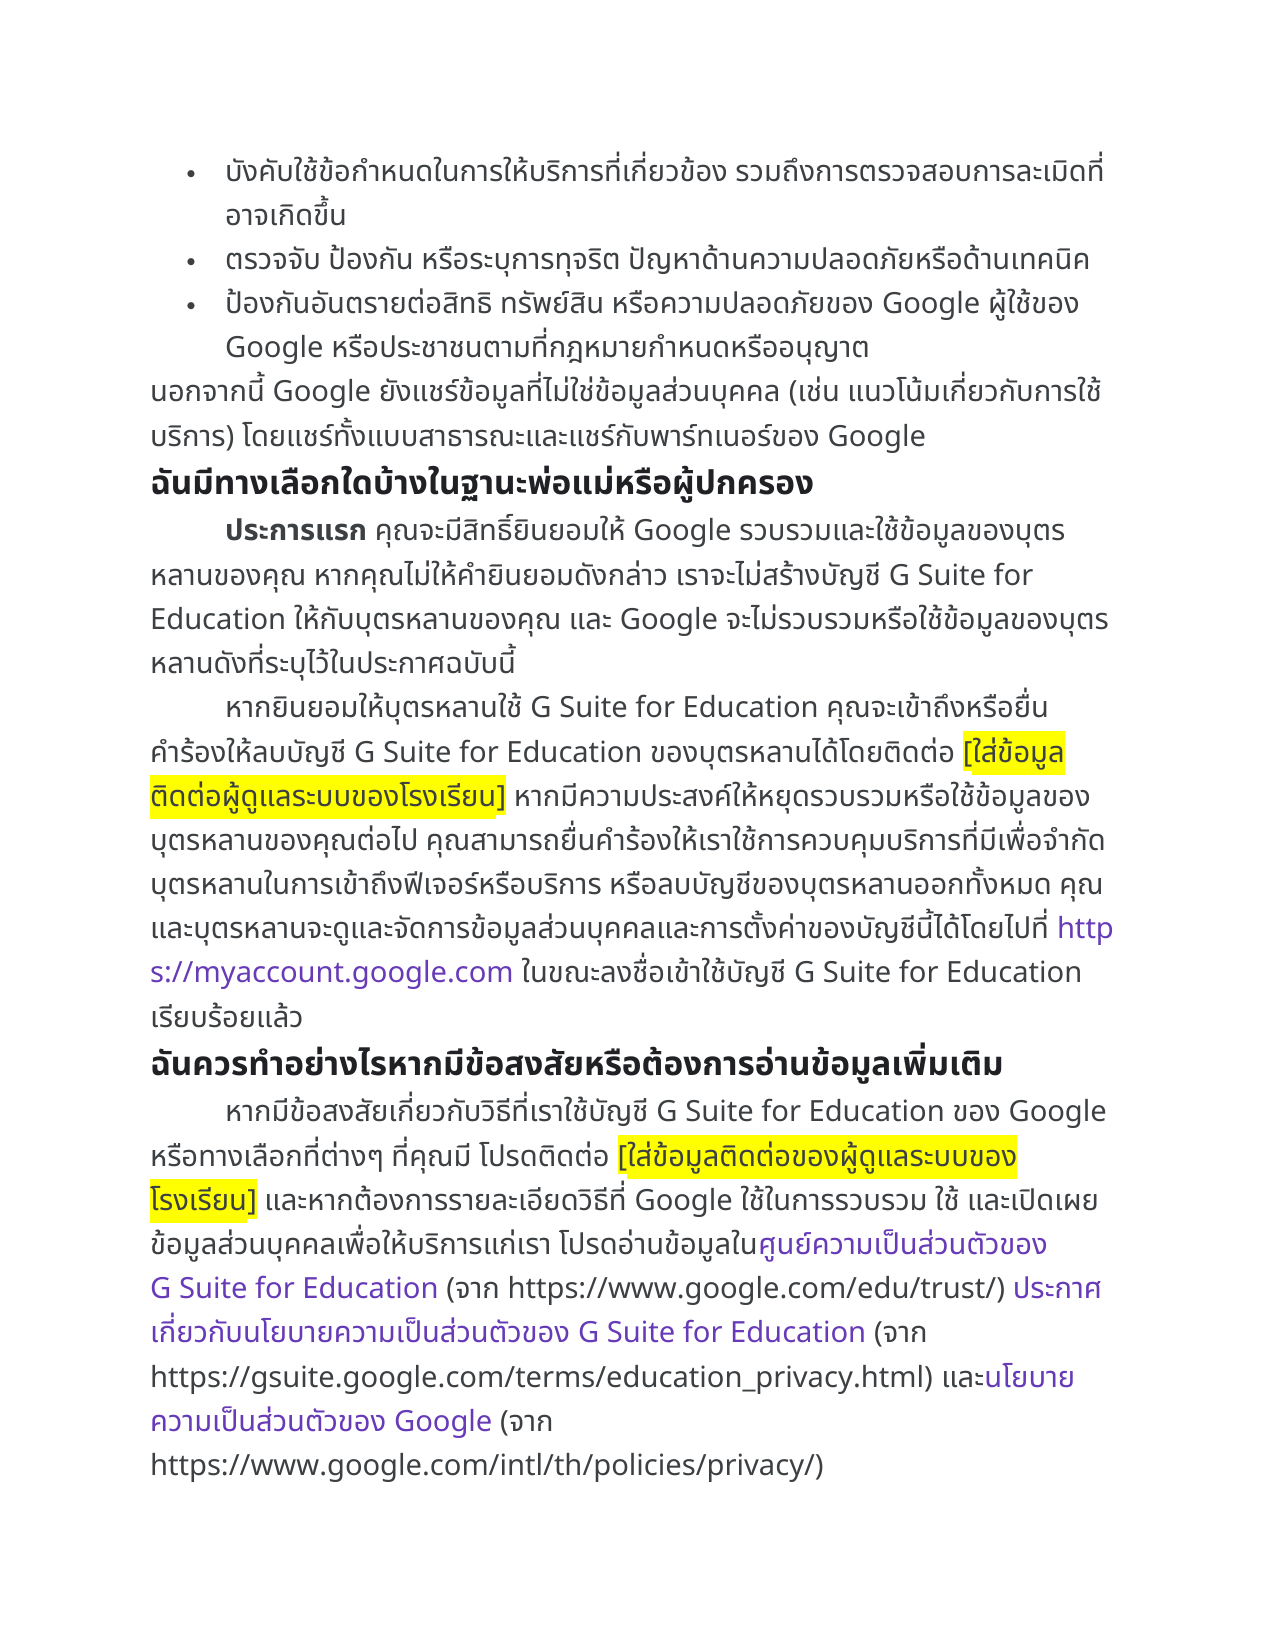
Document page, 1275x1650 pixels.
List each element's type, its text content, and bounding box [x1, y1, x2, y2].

text นอกจากนี้ Google ยังแชร์ข้อมูลที่ไม่ใช่ข้อมูลส่วนบุคคล (เช่น แนวโน้มเกี่ยวกับการใช้บริการ) โดยแชร์ทั้งแบบสาธารณะและแชร์กับพาร์ทเนอร์ของ Google [150, 371, 1125, 459]
text ฉันมีทางเลือกใดบ้างในฐานะพ่อแม่หรือผู้ปกครอง [150, 459, 1125, 510]
list บังคับใช้ข้อกำหนดในการให้บริการที่เกี่ยวข้อง รวมถึงการตรวจสอบการละเมิดที่อาจเกิดขึ้น [187, 150, 1125, 238]
list ป้องกันอันตรายต่อสิทธิ ทรัพย์สิน หรือความปลอดภัยของ Google ผู้ใช้ของ Google หรือประชาชนตามที่กฎหมายกำหนดหรืออนุญาต [187, 282, 1125, 371]
text ประการแรก คุณจะมีสิทธิ์ยินยอมให้ Google รวบรวมและใช้ข้อมูลของบุตรหลานของคุณ หากคุณไม่ให้คำยินยอมดังกล่าว เราจะไม่สร้างบัญชี G Suite for Education ให้กับบุตรหลานของคุณ และ Google จะไม่รวบรวมหรือใช้ข้อมูลของบุตรหลานดังที่ระบุไว้ในประกาศฉบับนี้ [150, 510, 1125, 687]
text หากมีข้อสงสัยเกี่ยวกับวิธีที่เราใช้บัญชี G Suite for Education ของ Google หรือทางเลือกที่ต่างๆ ที่คุณมี โปรดติดต่อ [ใส่ข้อมูลติดต่อของผู้ดูแลระบบของโรงเรียน] และหากต้องการรายละเอียดวิธีที่ Google ใช้ในการรวบรวม ใช้ และเปิดเผยข้อมูลส่วนบุคคลเพื่อให้บริการแก่เรา โปรดอ่านข้อมูลในศูนย์ความเป็นส่วนตัวของ G Suite for Education (จาก https://www.google.com/edu/trust/) ประกาศเกี่ยวกับนโยบายความเป็นส่วนตัวของ G Suite for Education (จาก https://gsuite.google.com/terms/education_privacy.html) และนโยบายความเป็นส่วนตัวของ Google (จาก https://www.google.com/intl/th/policies/privacy/) [150, 1091, 1125, 1484]
list ตรวจจับ ป้องกัน หรือระบุการทุจริต ปัญหาด้านความปลอดภัยหรือด้านเทคนิค [187, 238, 1125, 282]
text ฉันควรทำอย่างไรหากมีข้อสงสัยหรือต้องการอ่านข้อมูลเพิ่มเติม [150, 1040, 1125, 1091]
text หากยินยอมให้บุตรหลานใช้ G Suite for Education คุณจะเข้าถึงหรือยื่นคำร้องให้ลบบัญชี G Suite for Education ของบุตรหลานได้โดยติดต่อ [ใส่ข้อมูลติดต่อผู้ดูแลระบบของโรงเรียน] หากมีความประสงค์ให้หยุดรวบรวมหรือใช้ข้อมูลของบุตรหลานของคุณต่อไป คุณสามารถยื่นคำร้องให้เราใช้การควบคุมบริการที่มีเพื่อจำกัดบุตรหลานในการเข้าถึงฟีเจอร์หรือบริการ หรือลบบัญชีของบุตรหลานออกทั้งหมด คุณและบุตรหลานจะดูและจัดการข้อมูลส่วนบุคคลและการตั้งค่าของบัญชีนี้ได้โดยไปที่ https://myaccount.google.com ในขณะลงชื่อเข้าใช้บัญชี G Suite for Education เรียบร้อยแล้ว [150, 687, 1125, 1040]
